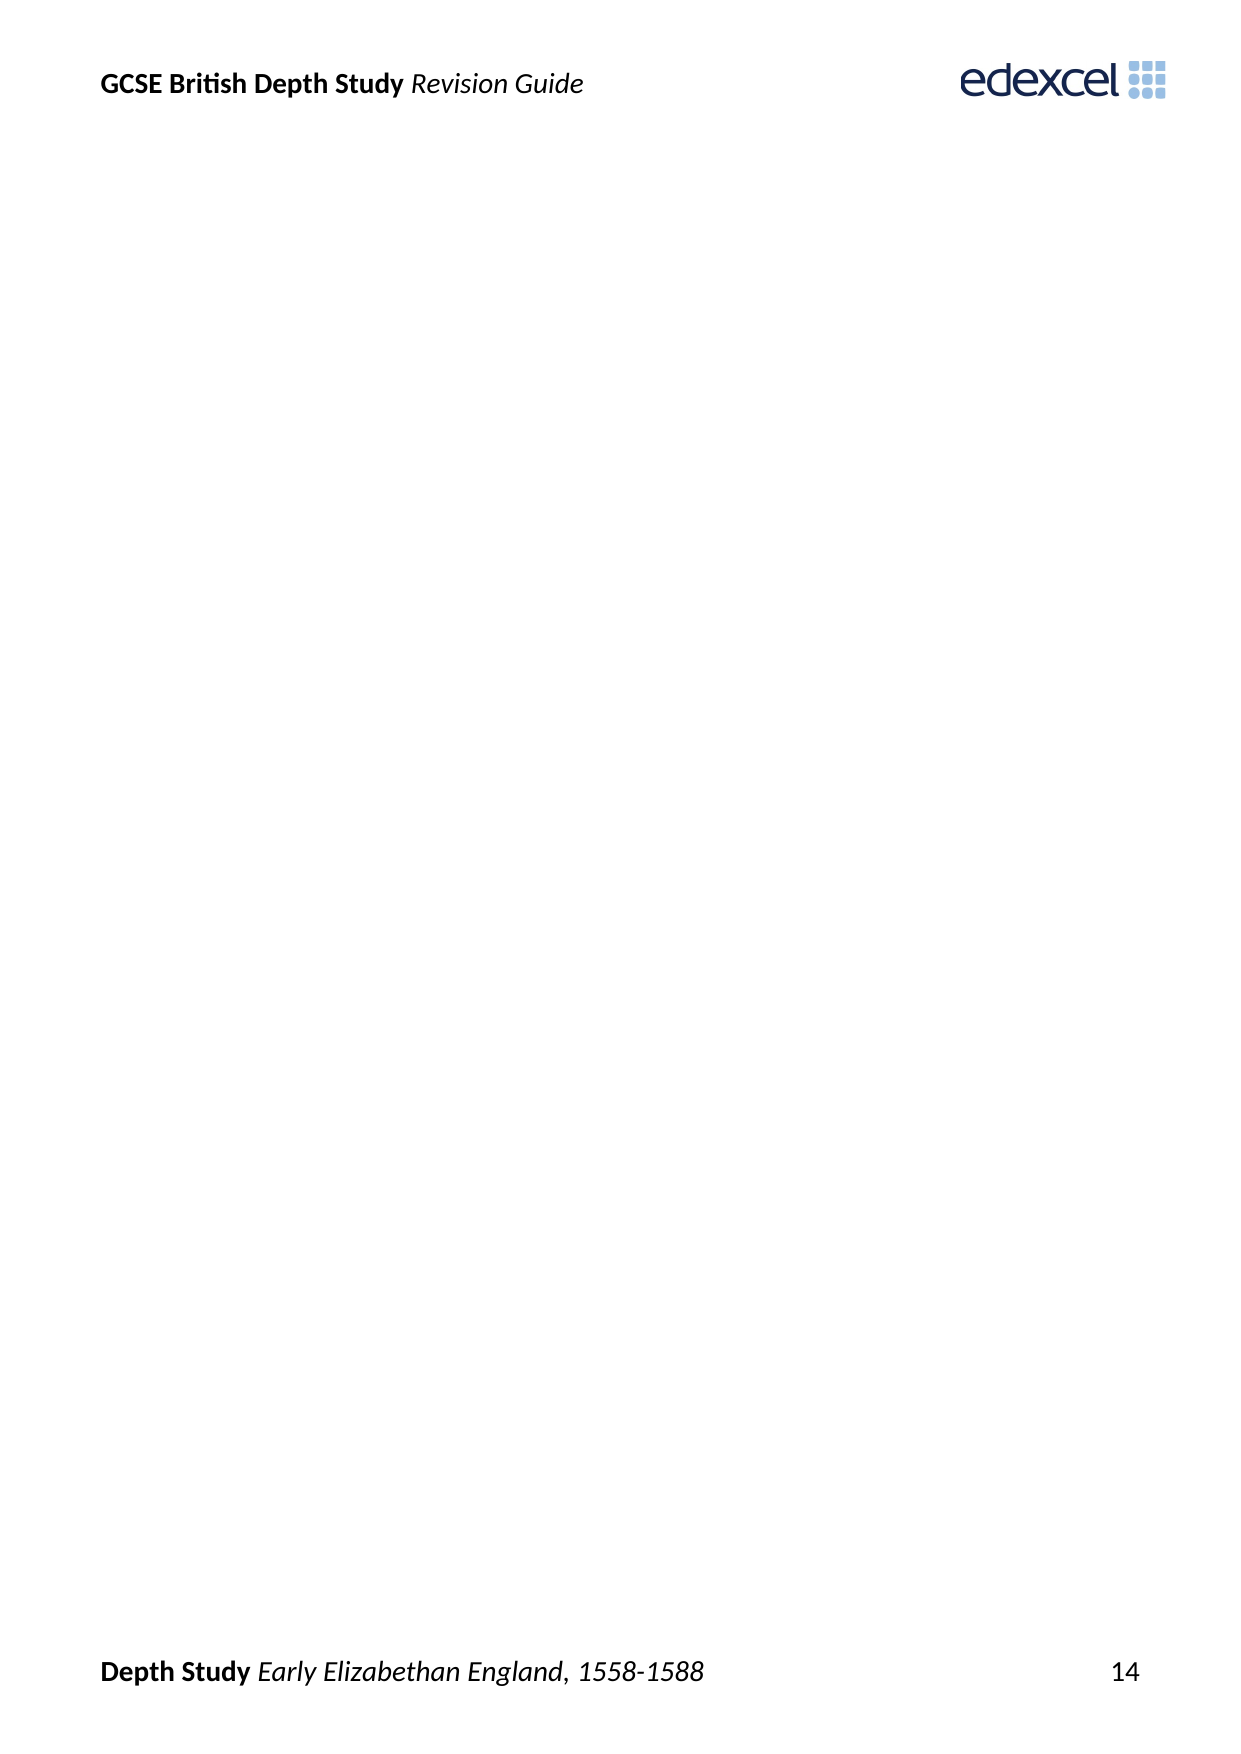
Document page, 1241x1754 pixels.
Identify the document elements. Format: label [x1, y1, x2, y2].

picture [961, 61, 1166, 99]
